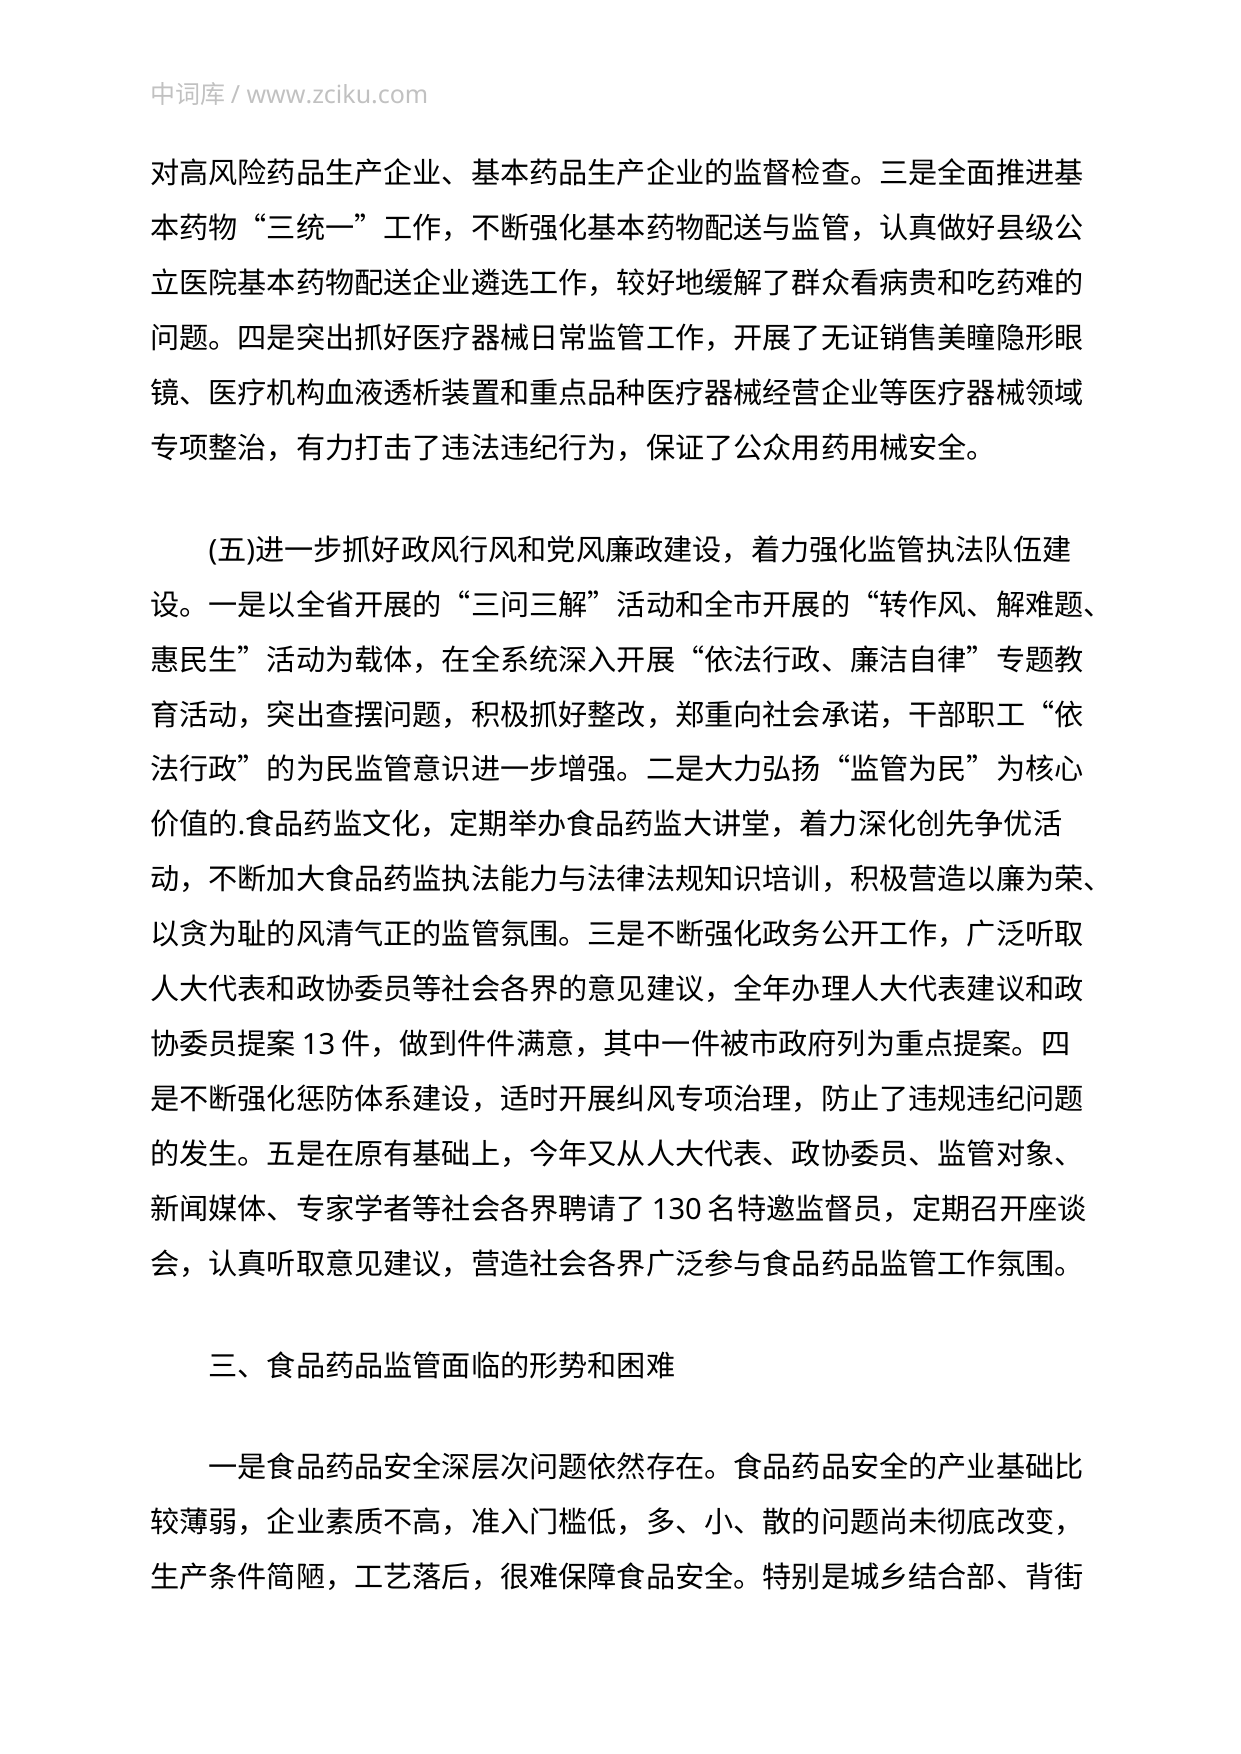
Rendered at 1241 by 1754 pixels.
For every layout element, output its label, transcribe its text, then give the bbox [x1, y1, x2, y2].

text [150, 150, 1090, 467]
text (五)进一步抓好政风行风和党风廉政建设，着力强化监管执法队伍建设。一是以全省开展的“三问三解”活动和全市开展的“转作风、解难题、惠民生”活动为载体，在全系统深入开展“依法行政、廉洁自律”专题教育活动，突出查摆问题，积极抓好整改，郑重向社会承诺，干部职工“依法行政”的为民监管意识进一步增强。二是大力弘扬“监管为民”为核心价值的.食品药监文化，定期举办食品药监大讲堂，着力深化创先争优活动，不断加大食品药监执法能力与法律法规知识培训，积极营造以廉为荣、以贪为耻的风清气正的监管氛围。三是不断强化政务公开工作，广泛听取人大代表和政协委员等社会各界的意见建议，全年办理人大代表建议和政协委员提案13件，做到件件满意，其中一件被市政府列为重点提案。四是不断强化惩防体系建设，适时开展纠风专项治理，防止了违规违纪问题的发生。五是在原有基础上，今年又从人大代表、政协委员、监管对象、新闻媒体、专家学者等社会各界聘请了130名特邀监督员，定期召开座谈会，认真听取意见建议，营造社会各界广泛参与食品药品监管工作氛围。 [150, 526, 1090, 1283]
text 三、食品药品监管面临的形势和困难 [150, 1342, 1090, 1384]
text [150, 1444, 1090, 1596]
